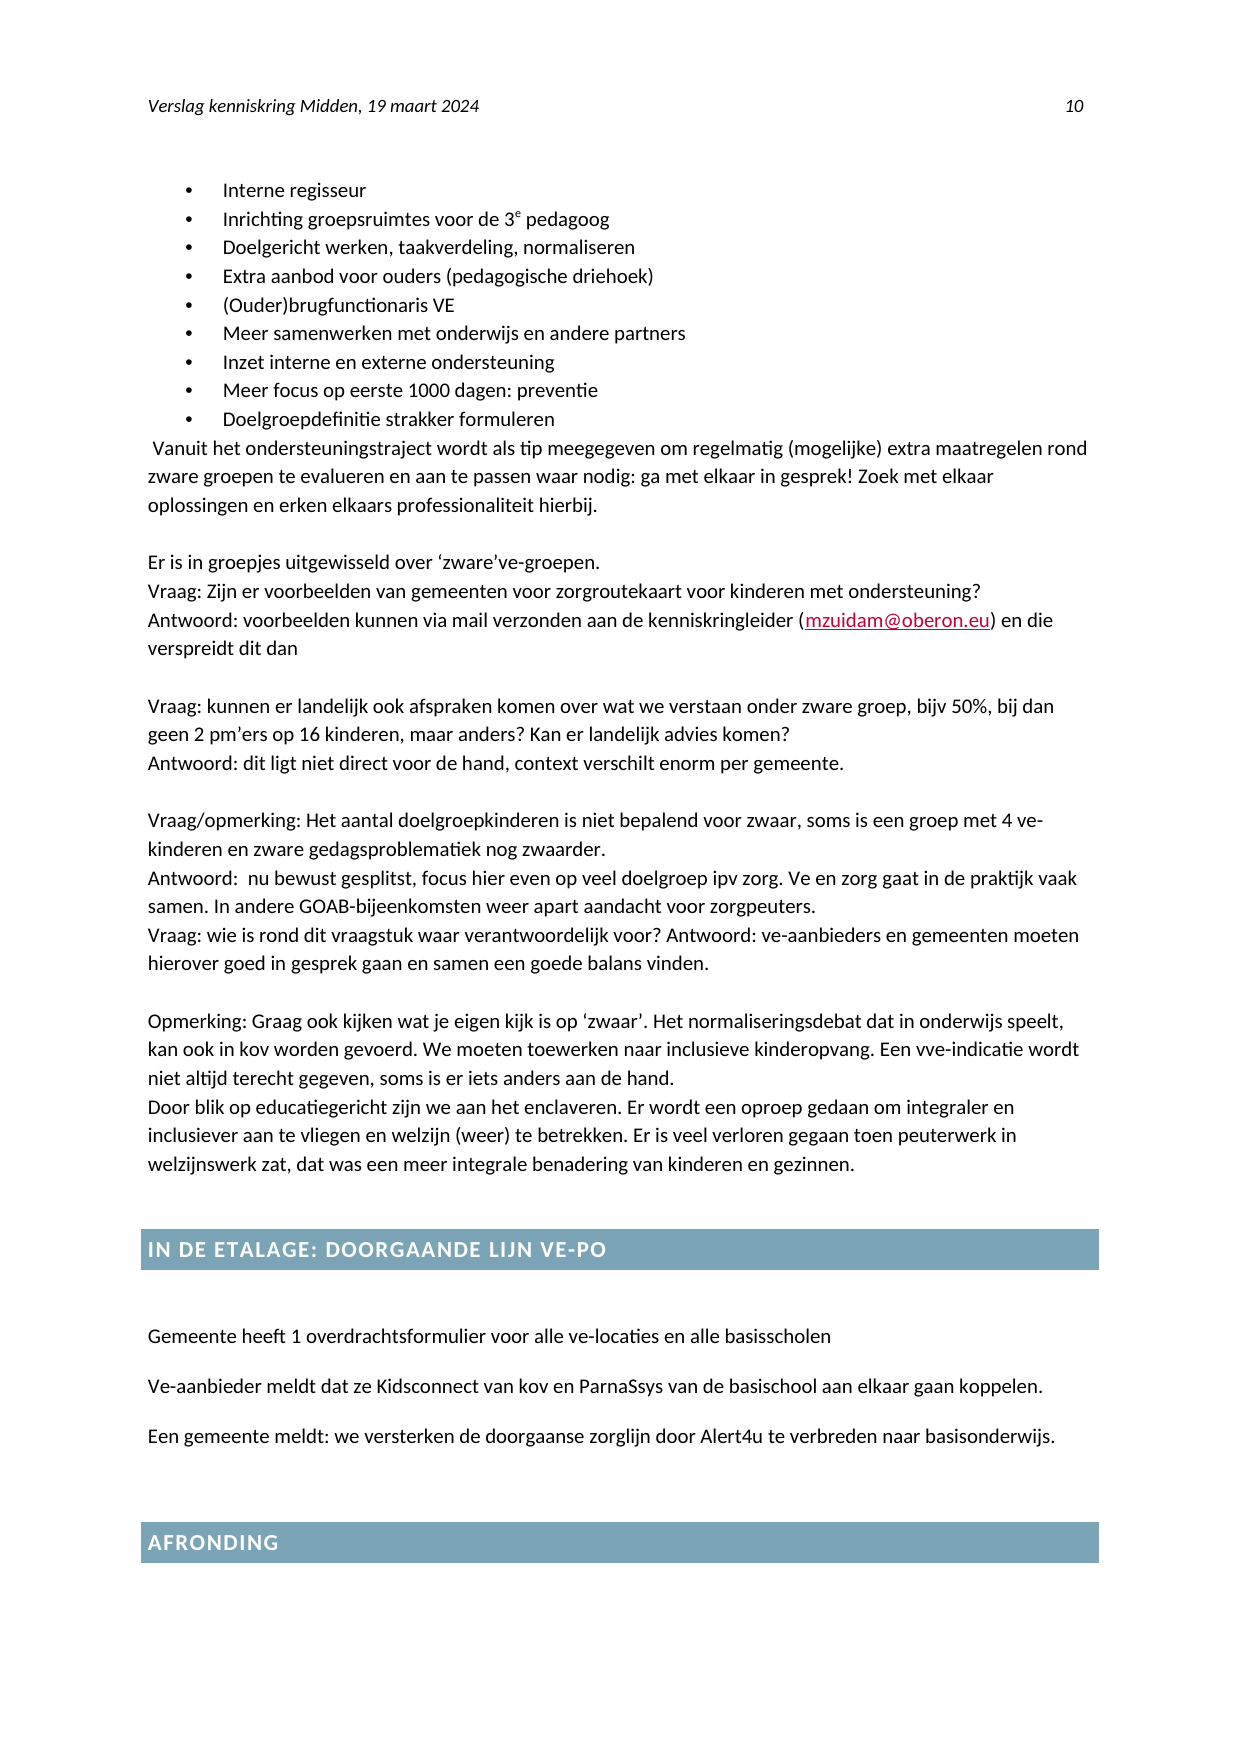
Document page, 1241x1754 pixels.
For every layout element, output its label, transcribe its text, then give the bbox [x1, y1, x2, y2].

list Doelgroepdefinitie strakker formuleren [185, 406, 1092, 432]
list (Ouder)brugfunctionaris VE [185, 292, 1092, 317]
text Door blik op educatiegericht zijn we aan het enclaveren. Er wordt een oproep gedaan om integraler en inclusiever aan te vliegen en welzijn (weer) te betrekken. Er is veel verloren gegaan toen peuterwerk in welzijnswerk zat, dat was een meer integrale benadering van kinderen en gezinnen. [148, 1094, 1092, 1177]
list Extra aanbod voor ouders (pedagogische driehoek) [185, 263, 1092, 288]
subtitle Afronding [148, 1529, 1092, 1557]
text Vanuit het ondersteuningstraject wordt als tip meegegeven om regelmatig (mogelijke) extra maatregelen rond zware groepen te evalueren en aan te passen waar nodig: ga met elkaar in gesprek! Zoek met elkaar oplossingen en erken elkaars professionaliteit hierbij. [148, 435, 1092, 518]
list Interne regisseur [185, 177, 1092, 203]
subtitle In de Etalage: doorgaande lijn ve-po [148, 1236, 1092, 1263]
text Antwoord: nu bewust gesplitst, focus hier even op veel doelgroep ipv zorg. Ve en zorg gaat in de praktijk vaak samen. In andere GOAB-bijeenkomsten weer apart aandacht voor zorgpeuters. [148, 865, 1092, 919]
text Antwoord: dit ligt niet direct voor de hand, context verschilt enorm per gemeente. [148, 750, 1092, 776]
list Doelgericht werken, taakverdeling, normaliseren [185, 234, 1092, 260]
text Antwoord: voorbeelden kunnen via mail verzonden aan de kenniskringleider (mzuidam@oberon.eu) en die verspreidt dit dan [148, 607, 1092, 661]
list Inrichting groepsruimtes voor de 3e pedagoog [185, 206, 1092, 231]
text Vraag: Zijn er voorbeelden van gemeenten voor zorgroutekaart voor kinderen met ondersteuning? [148, 578, 1092, 604]
list Meer focus op eerste 1000 dagen: preventie [185, 378, 1092, 403]
text Ve-aanbieder meldt dat ze Kidsconnect van kov en ParnaSsys van de basischool aan elkaar gaan koppelen. [148, 1373, 1092, 1398]
text Vraag: wie is rond dit vraagstuk waar verantwoordelijk voor? Antwoord: ve-aanbieders en gemeenten moeten hierover goed in gesprek gaan en samen een goede balans vinden. [148, 922, 1092, 976]
text Een gemeente meldt: we versterken de doorgaanse zorglijn door Alert4u te verbreden naar basisonderwijs. [148, 1423, 1092, 1448]
text Opmerking: Graag ook kijken wat je eigen kijk is op ‘zwaar’. Het normaliseringsdebat dat in onderwijs speelt, kan ook in kov worden gevoerd. We moeten toewerken naar inclusieve kinderopvang. Een vve-indicatie wordt niet altijd terecht gegeven, soms is er iets anders aan de hand. [148, 1008, 1092, 1091]
text Vraag/opmerking: Het aantal doelgroepkinderen is niet bepalend voor zwaar, soms is een groep met 4 ve-kinderen en zware gedagsproblematiek nog zwaarder. [148, 807, 1092, 861]
text Er is in groepjes uitgewisseld over ‘zware’ve-groepen. [148, 549, 1092, 575]
list Meer samenwerken met onderwijs en andere partners [185, 320, 1092, 346]
list Inzet interne en externe ondersteuning [185, 349, 1092, 374]
text Gemeente heeft 1 overdrachtsformulier voor alle ve-locaties en alle basisscholen [148, 1323, 1092, 1348]
text Vraag: kunnen er landelijk ook afspraken komen over wat we verstaan onder zware groep, bijv 50%, bij dan geen 2 pm’ers op 16 kinderen, maar anders? Kan er landelijk advies komen? [148, 693, 1092, 747]
